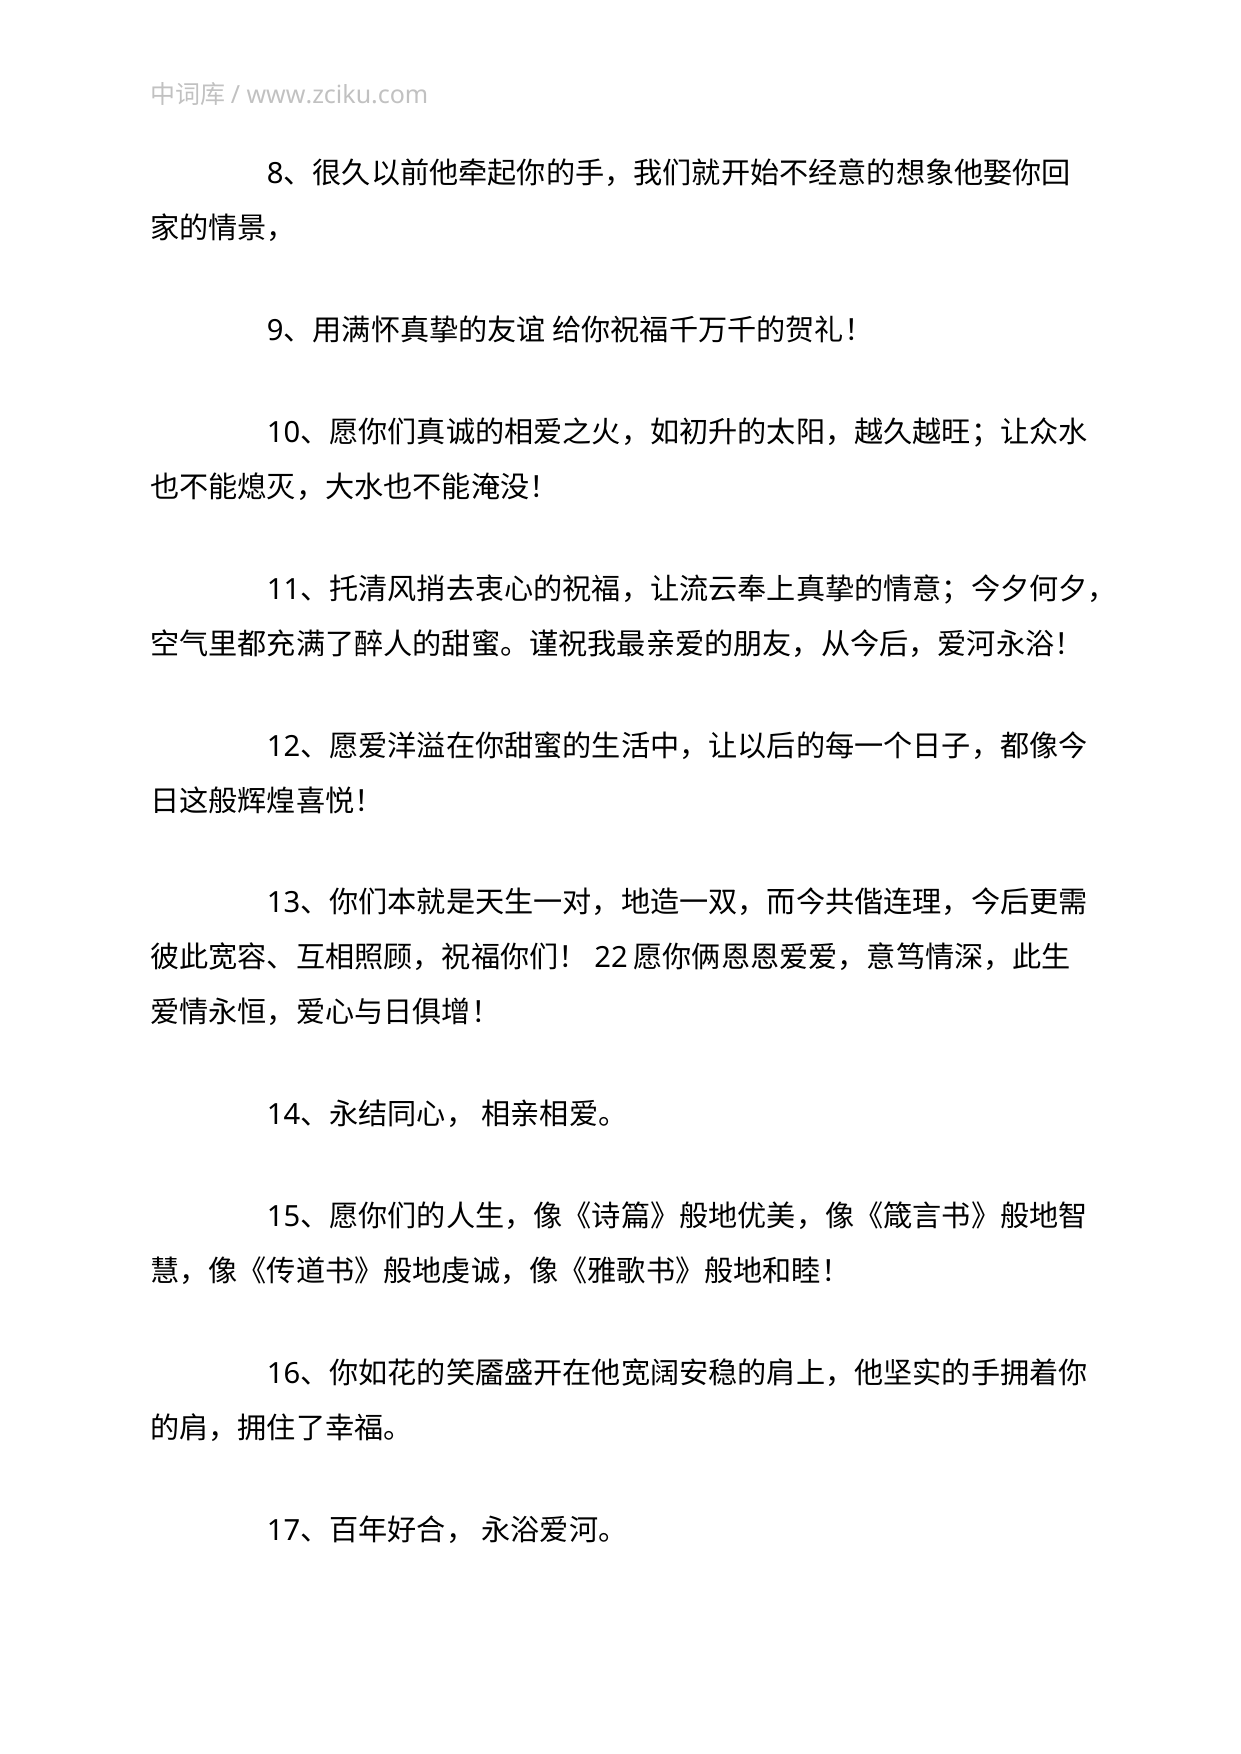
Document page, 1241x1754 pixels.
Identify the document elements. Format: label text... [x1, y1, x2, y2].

text 10、愿你们真诚的相爱之火，如初升的太阳，越久越旺；让众水也不能熄灭，大水也不能淹没！ [150, 409, 1090, 506]
text 9、用满怀真挚的友谊 给你祝福千万千的贺礼！ [150, 307, 1090, 349]
text 12、愿爱洋溢在你甜蜜的生活中，让以后的每一个日子，都像今日这般辉煌喜悦！ [150, 722, 1090, 819]
text 13、你们本就是天生一对，地造一双，而今共偕连理，今后更需彼此宽容、互相照顾，祝福你们！ 22愿你俩恩恩爱爱，意笃情深，此生爱情永恒，爱心与日俱增！ [150, 879, 1090, 1031]
text 16、你如花的笑靥盛开在他宽阔安稳的肩上，他坚实的手拥着你的肩，拥住了幸福。 [150, 1349, 1090, 1447]
text 11、托清风捎去衷心的祝福，让流云奉上真挚的情意；今夕何夕，空气里都充满了醉人的甜蜜。谨祝我最亲爱的朋友，从今后，爱河永浴！ [150, 566, 1090, 663]
text 15、愿你们的人生，像《诗篇》般地优美，像《箴言书》般地智慧，像《传道书》般地虔诚，像《雅歌书》般地和睦！ [150, 1193, 1090, 1290]
text 17、百年好合， 永浴爱河。 [150, 1506, 1090, 1549]
text 14、永结同心， 相亲相爱。 [150, 1091, 1090, 1133]
text 8、很久以前他牵起你的手，我们就开始不经意的想象他娶你回家的情景， [150, 150, 1090, 247]
